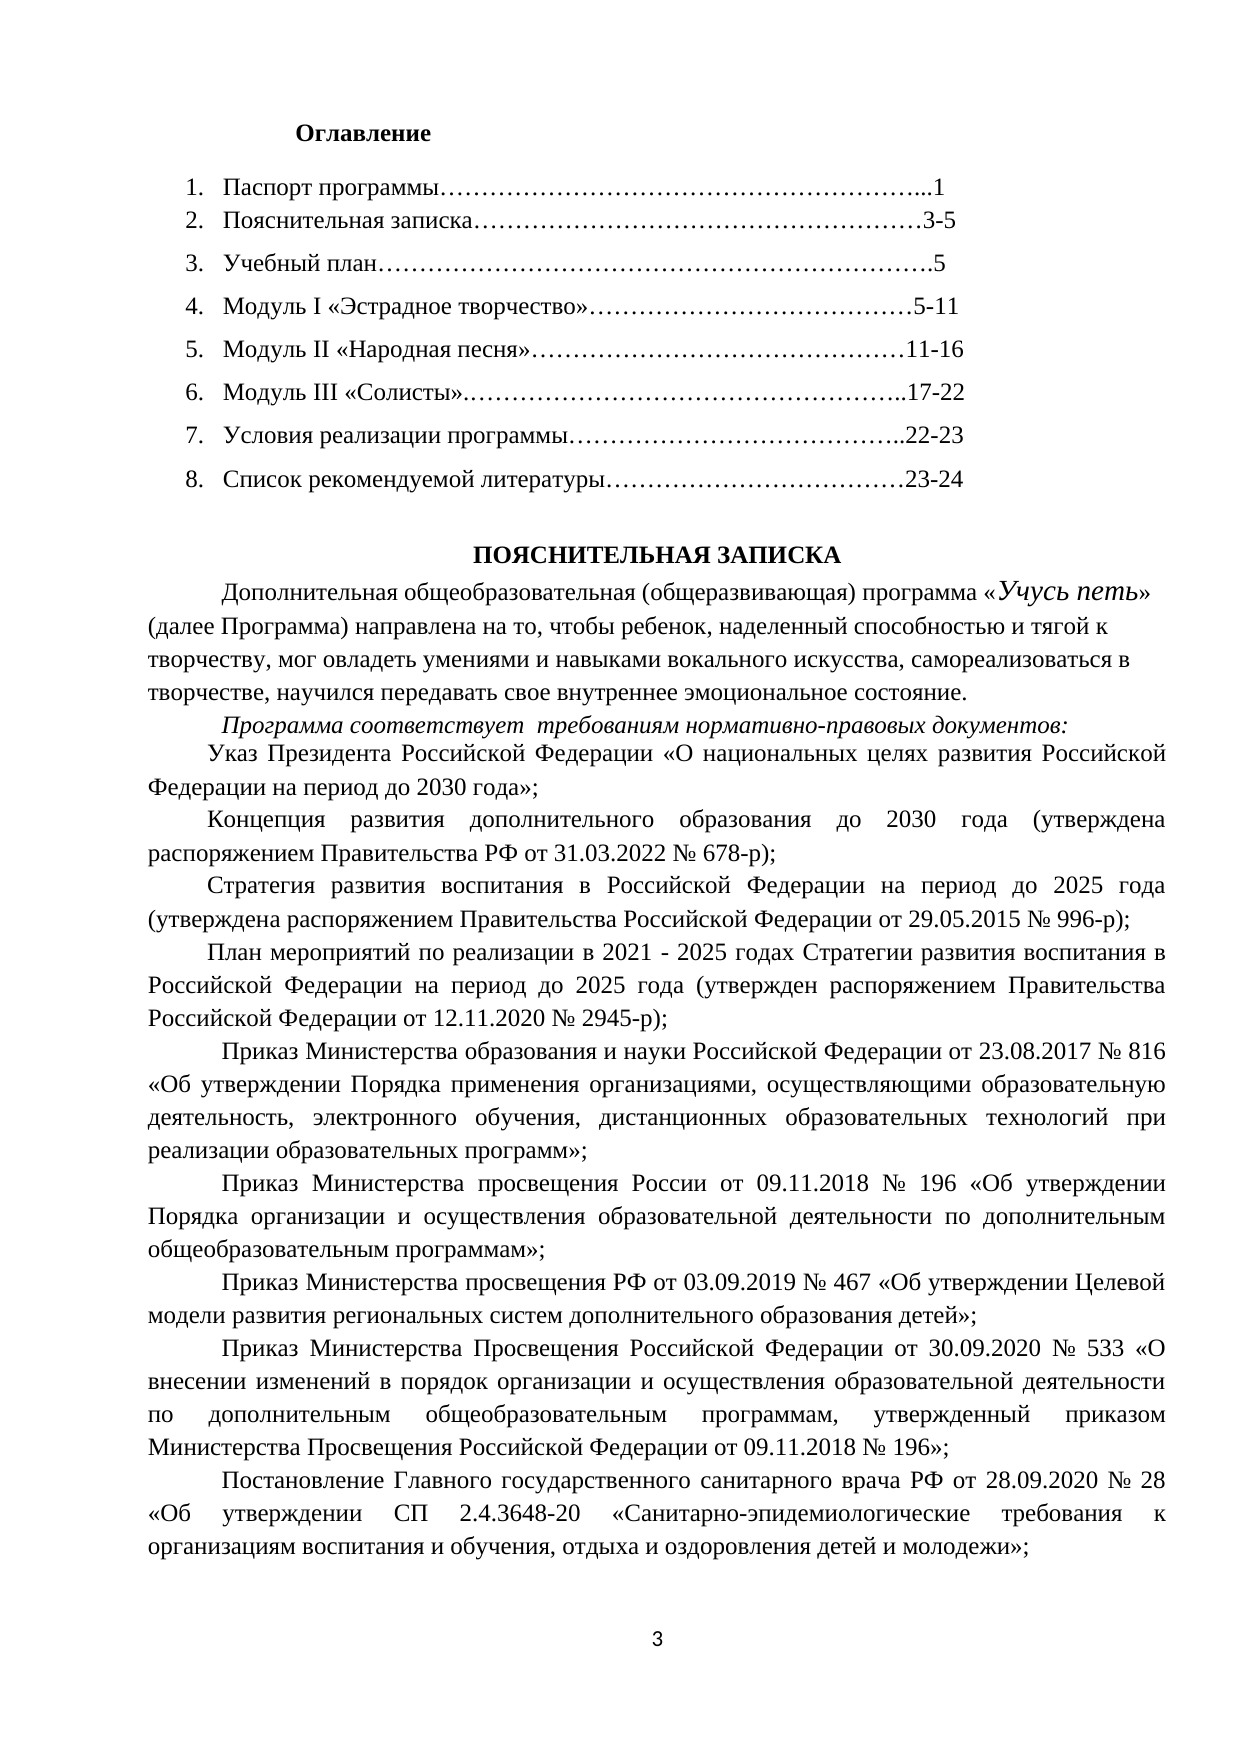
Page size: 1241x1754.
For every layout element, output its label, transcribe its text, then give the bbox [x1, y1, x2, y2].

text Оглавление [148, 118, 1167, 147]
list Модуль I «Эстрадное творчество»…………………………………5-11 [185, 291, 1167, 320]
text Программа соответствует требованиям нормативно-правовых документов: [148, 710, 1167, 738]
text Постановление Главного государственного санитарного врача РФ от 28.09.2020 № 28 «Об утверждении СП 2.4.3648-20 «Санитарно-эпидемиологические требования к организациям воспитания и обучения, отдыха и оздоровления детей и молодежи»; [148, 1465, 1167, 1560]
text Приказ Министерства просвещения России от 09.11.2018 № 196 «Об утверждении Порядка организации и осуществления образовательной деятельности по дополнительным общеобразовательным программам»; [148, 1168, 1167, 1263]
list Модуль II «Народная песня»………………………………………11-16 [185, 334, 1167, 363]
text Приказ Министерства образования и науки Российской Федерации от 23.08.2017 № 816 «Об утверждении Порядка применения организациями, осуществляющими образовательную деятельность, электронного обучения, дистанционных образовательных технологий при реализации образовательных программ»; [148, 1036, 1167, 1163]
text ПОЯСНИТЕЛЬНАЯ ЗАПИСКА [148, 540, 1167, 569]
list Модуль III «Солисты».……………………………………………..17-22 [185, 377, 1167, 406]
list Условия реализации программы…………………………………..22-23 [185, 421, 1167, 449]
text План мероприятий по реализации в 2021 - 2025 годах Стратегии развития воспитания в Российской Федерации на период до 2025 года (утвержден распоряжением Правительства Российской Федерации от 12.11.2020 № 2945-р); [148, 937, 1167, 1031]
list Паспорт программы…………………………………………………...1 [185, 172, 1167, 201]
text Приказ Министерства Просвещения Российской Федерации от 30.09.2020 № 533 «О внесении изменений в порядок организации и осуществления образовательной деятельности по дополнительным общеобразовательным программам, утвержденный приказом Министерства Просвещения Российской Федерации от 09.11.2018 № 196»; [148, 1333, 1167, 1461]
text Приказ Министерства просвещения РФ от 03.09.2019 № 467 «Об утверждении Целевой модели развития региональных систем дополнительного образования детей»; [148, 1267, 1167, 1329]
list Учебный план………………………………………………………….5 [185, 248, 1167, 277]
text Указ Президента Российской Федерации «О национальных целях развития Российской Федерации на период до 2030 года»; [148, 738, 1167, 800]
list Список рекомендуемой литературы………………………………23-24 [185, 464, 1167, 492]
text Концепция развития дополнительного образования до 2030 года (утверждена распоряжением Правительства РФ от 31.03.2022 № 678-р); [148, 804, 1167, 866]
list Пояснительная записка………………………………………………3-5 [185, 205, 1167, 234]
text Стратегия развития воспитания в Российской Федерации на период до 2025 года (утверждена распоряжением Правительства Российской Федерации от 29.05.2015 № 996-р); [148, 871, 1167, 932]
text Дополнительная общеобразовательная (общеразвивающая) программа «Учусь петь» (далее Программа) направлена на то, чтобы ребенок, наделенный способностью и тягой к творчеству, мог овладеть умениями и навыками вокального искусства, самореализоваться в творчестве, научился передавать свое внутреннее эмоциональное состояние. [148, 573, 1167, 706]
